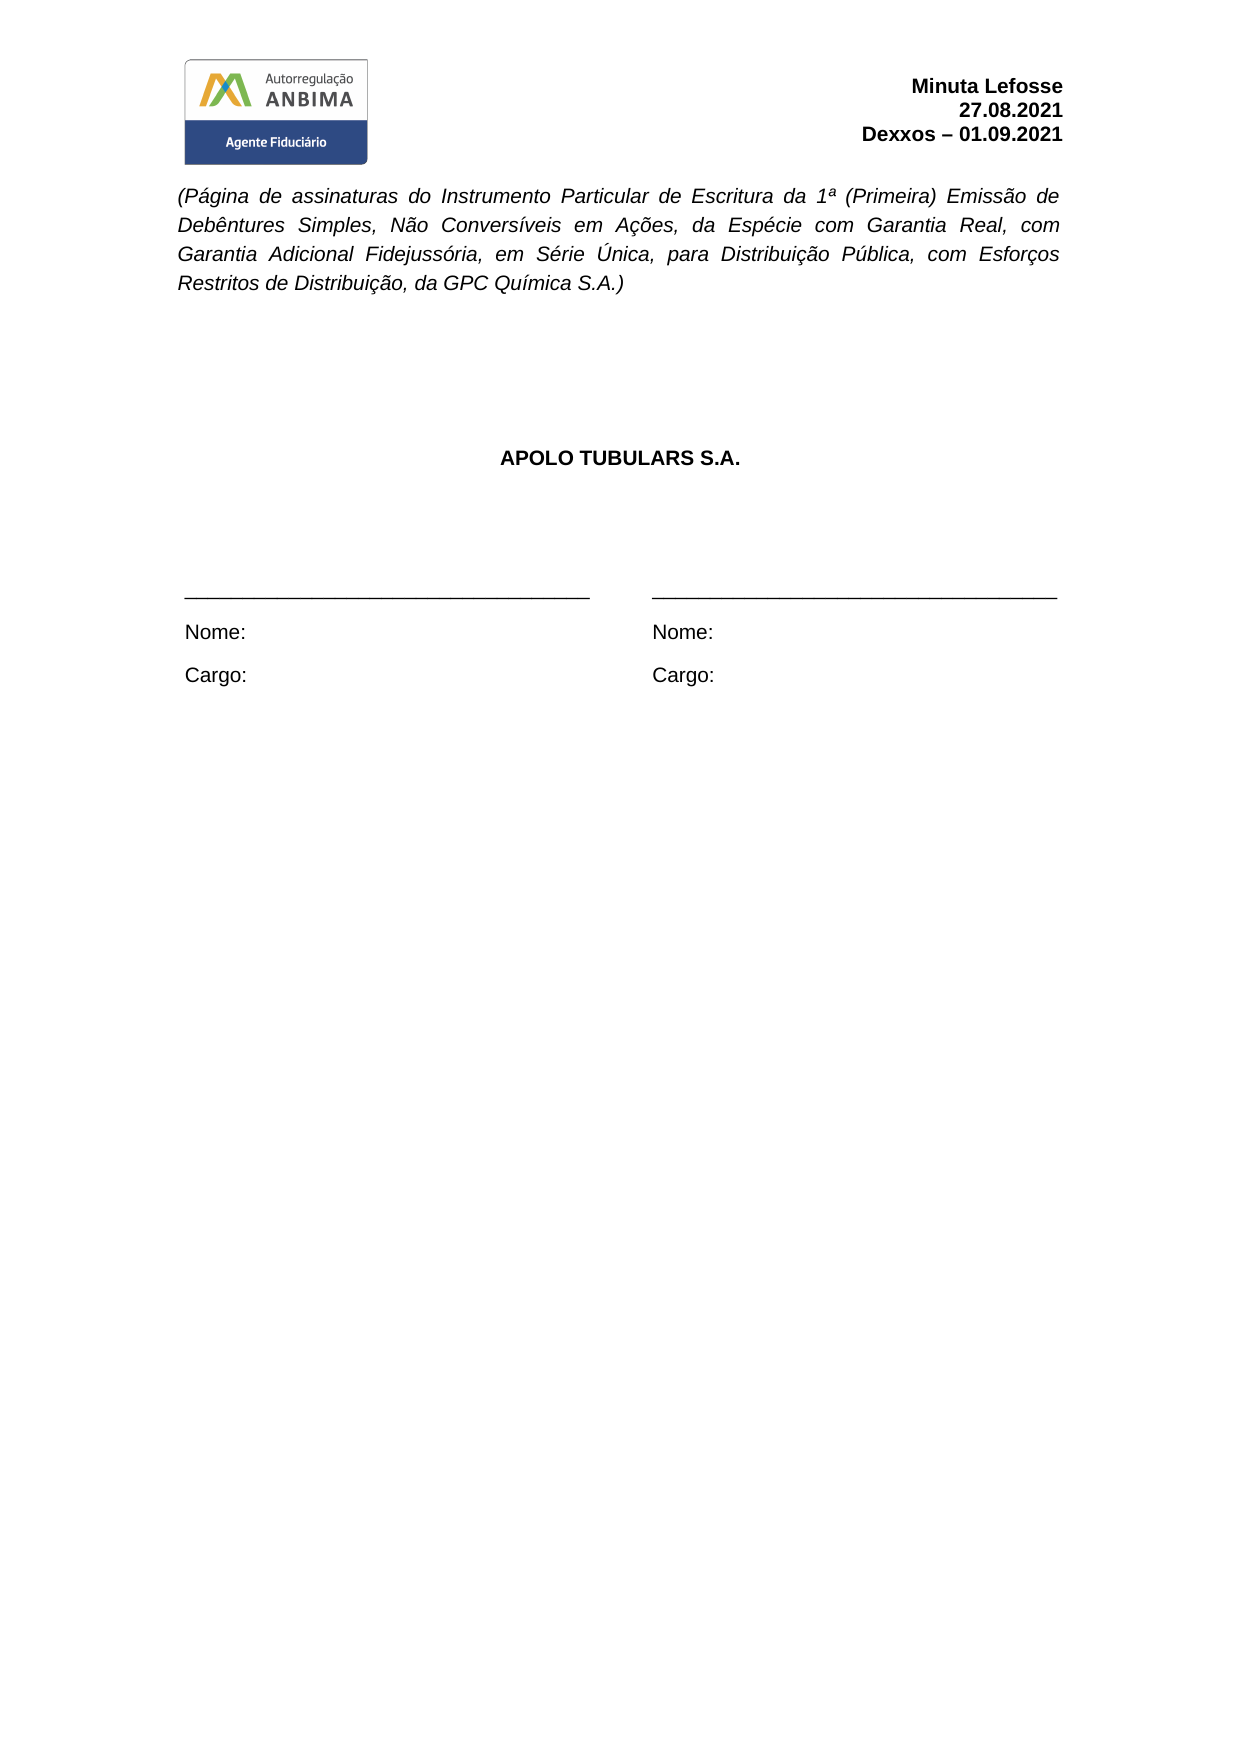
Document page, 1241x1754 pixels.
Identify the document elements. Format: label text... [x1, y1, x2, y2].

text APOLO TUBULARS S.A. [177, 445, 1063, 469]
table_header ___________________________________ Nome: Cargo: [645, 561, 1141, 693]
table_header ___________________________________ Nome: Cargo: [177, 561, 645, 693]
picture [184, 59, 368, 165]
text (Página de assinaturas do Instrumento Particular de Escritura da 1ª (Primeira) Emissão de Debêntures Simples, Não Conversíveis em Ações, da Espécie com Garantia Real, com Garantia Adicional Fidejussória, em Série Única, para Distribuição Pública, com Esforços Restritos de Distribuição, da GPC Química S.A.) [177, 184, 1063, 295]
